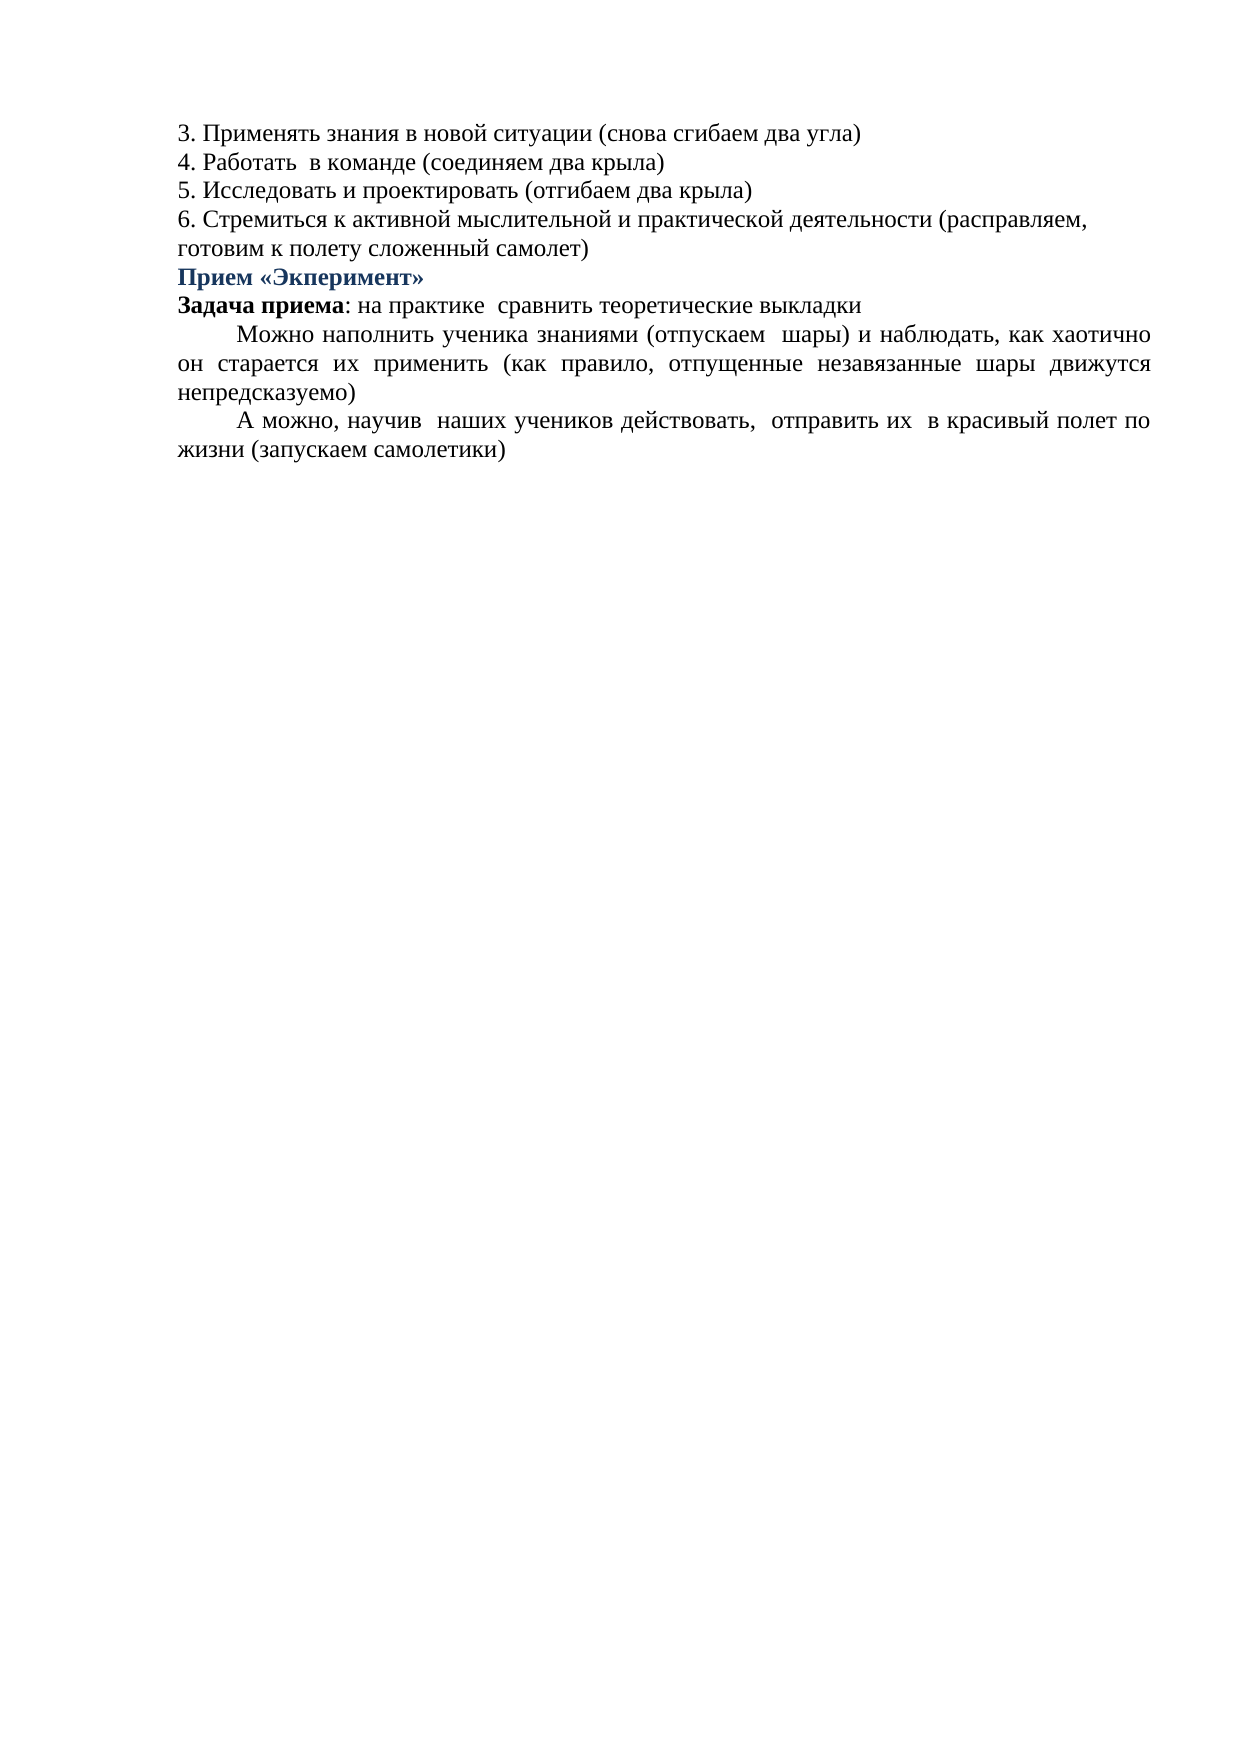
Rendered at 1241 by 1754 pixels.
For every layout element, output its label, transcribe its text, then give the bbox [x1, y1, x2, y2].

text 5. Исследовать и проектировать (отгибаем два крыла) [177, 176, 1152, 204]
text 6. Стремиться к активной мыслительной и практической деятельности (расправляем, готовим к полету сложенный самолет) [177, 204, 1152, 262]
text Можно наполнить ученика знаниями (отпускаем шары) и наблюдать, как хаотично он старается их применить (как правило, отпущенные незавязанные шары движутся непредсказуемо) [177, 319, 1152, 406]
text А можно, научив наших учеников действовать, отправить их в красивый полет по жизни (запускаем самолетики) [177, 406, 1152, 463]
text 4. Работать в команде (соединяем два крыла) [177, 147, 1152, 176]
text 3. Применять знания в новой ситуации (снова сгибаем два угла) [177, 118, 1152, 147]
text Задача приема: на практике сравнить теоретические выкладки [177, 291, 1152, 319]
text Прием «Экперимент» [177, 262, 1152, 291]
